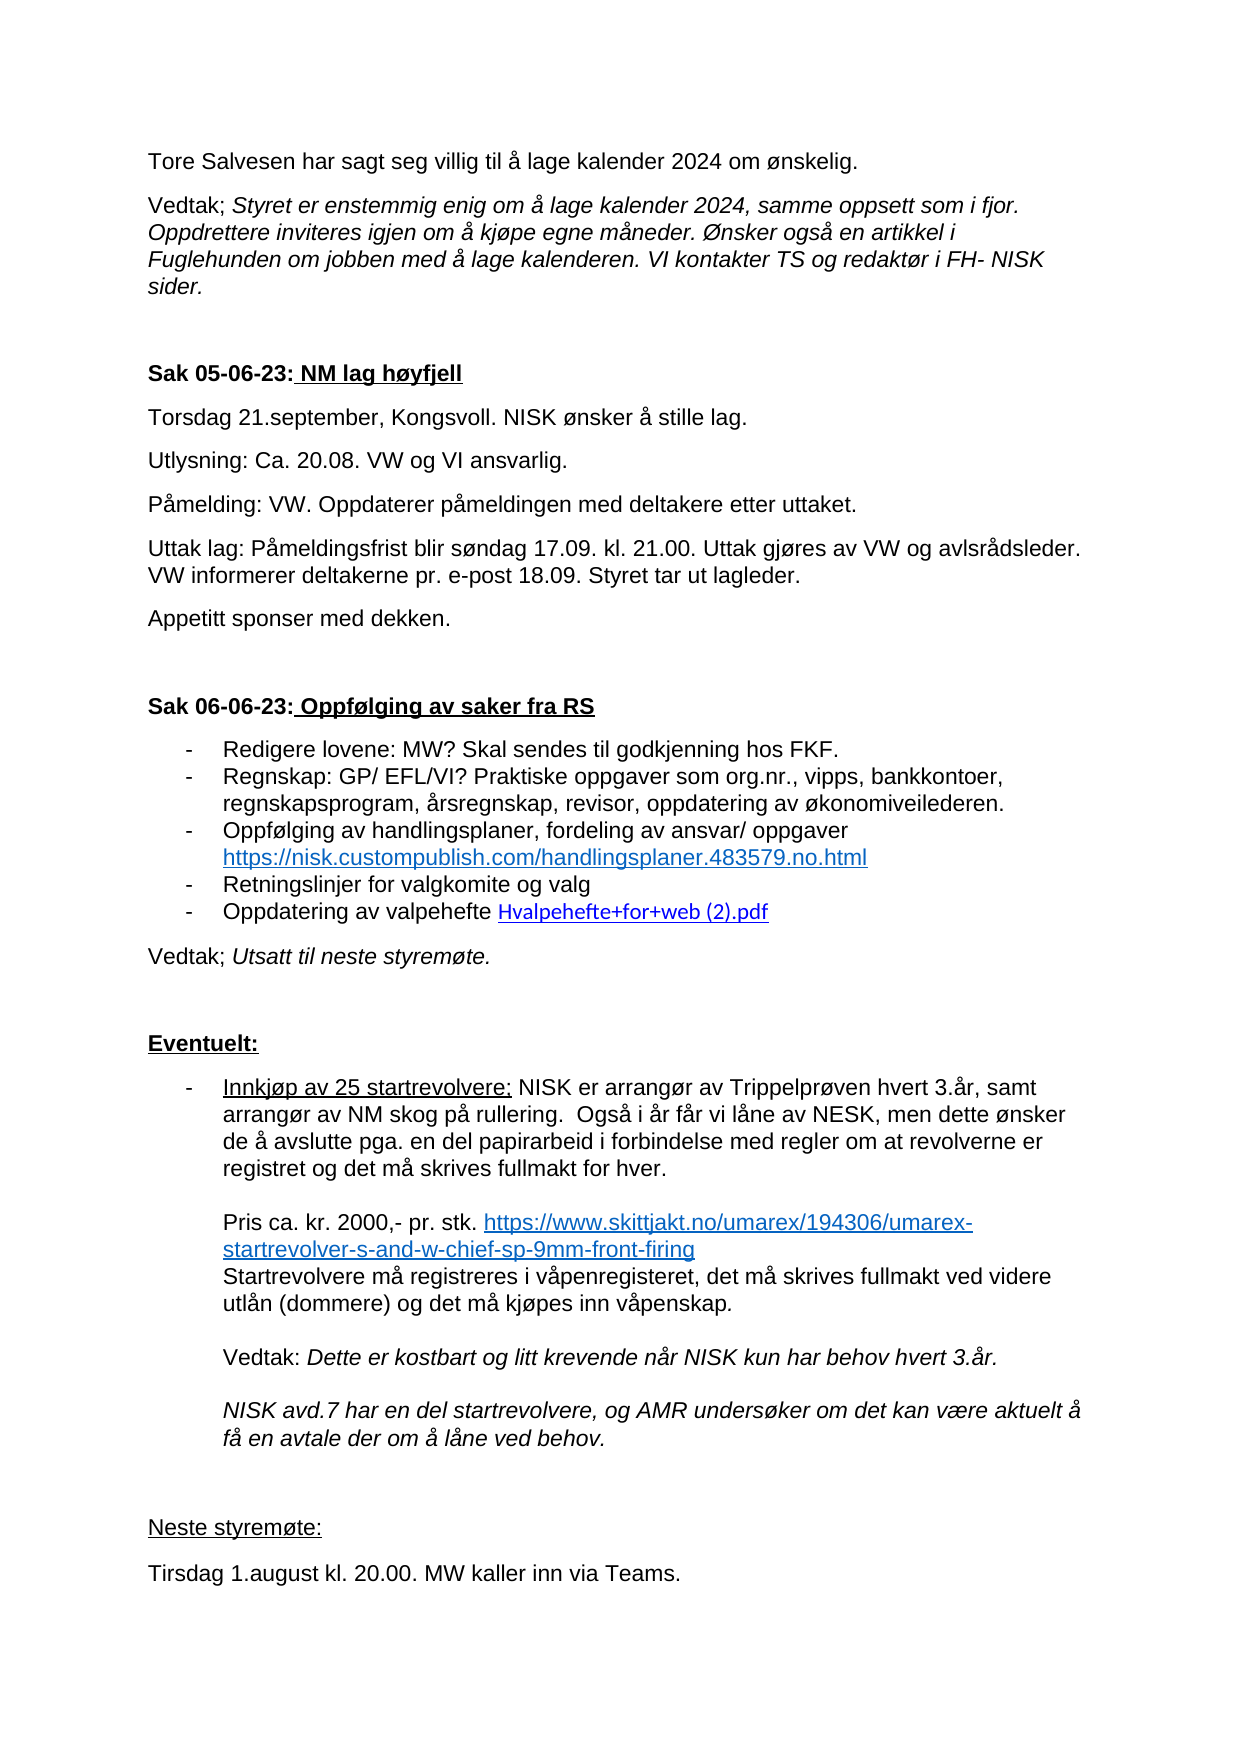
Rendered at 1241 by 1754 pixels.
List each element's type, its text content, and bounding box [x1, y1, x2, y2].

text Tore Salvesen har sagt seg villig til å lage kalender 2024 om ønskelig. [148, 148, 1093, 174]
text Tirsdag 1.august kl. 20.00. MW kaller inn via Teams. [148, 1559, 1093, 1586]
text Eventuelt: [148, 1029, 1093, 1056]
list Retningslinjer for valgkomite og valg [185, 871, 1093, 897]
text Neste styremøte: [148, 1514, 1093, 1541]
text Sak 06-06-23: Oppfølging av saker fra RS [148, 692, 1093, 719]
list Oppfølging av handlingsplaner, fordeling av ansvar/ oppgaver https://nisk.custompublish.com/handlingsplaner.483579.no.html [185, 817, 1093, 871]
text Vedtak; Styret er enstemmig enig om å lage kalender 2024, samme oppsett som i fjor. Oppdrettere inviteres igjen om å kjøpe egne måneder. Ønsker også en artikkel i Fuglehunden om jobben med å lage kalenderen. VI kontakter TS og redaktør i FH- NISK sider. [148, 191, 1093, 299]
text Påmelding: VW. Oppdaterer påmeldingen med deltakere etter uttaket. [148, 490, 1093, 517]
list Redigere lovene: MW? Skal sendes til godkjenning hos FKF. [185, 736, 1093, 763]
list Startrevolvere må registreres i våpenregisteret, det må skrives fullmakt ved videre utlån (dommere) og det må kjøpes inn våpenskap. [223, 1262, 1093, 1316]
list Oppdatering av valpehefte Hvalpehefte+for+web (2).pdf [185, 897, 1093, 926]
text Vedtak; Utsatt til neste styremøte. [148, 942, 1093, 969]
list Pris ca. kr. 2000,- pr. stk. https://www.skittjakt.no/umarex/194306/umarex-startrevolver-s-and-w-chief-sp-9mm-front-firing [223, 1208, 1093, 1262]
text Sak 05-06-23: NM lag høyfjell [148, 359, 1093, 386]
list Regnskap: GP/ EFL/VI? Praktiske oppgaver som org.nr., vipps, bankkontoer, regnskapsprogram, årsregnskap, revisor, oppdatering av økonomiveilederen. [185, 763, 1093, 817]
text Uttak lag: Påmeldingsfrist blir søndag 17.09. kl. 21.00. Uttak gjøres av VW og avlsrådsleder. VW informerer deltakerne pr. e-post 18.09. Styret tar ut lagleder. [148, 534, 1093, 588]
list Vedtak: Dette er kostbart og litt krevende når NISK kun har behov hvert 3.år. [223, 1343, 1093, 1370]
text Torsdag 21.september, Kongsvoll. NISK ønsker å stille lag. [148, 403, 1093, 430]
text Utlysning: Ca. 20.08. VW og VI ansvarlig. [148, 447, 1093, 474]
list NISK avd.7 har en del startrevolvere, og AMR undersøker om det kan være aktuelt å få en avtale der om å låne ved behov. [223, 1397, 1093, 1451]
list Innkjøp av 25 startrevolvere; NISK er arrangør av Trippelprøven hvert 3.år, samt arrangør av NM skog på rullering. Også i år får vi låne av NESK, men dette ønsker de å avslutte pga. en del papirarbeid i forbindelse med regler om at revolverne er registret og det må skrives fullmakt for hver. [185, 1073, 1093, 1181]
text Appetitt sponser med dekken. [148, 605, 1093, 632]
